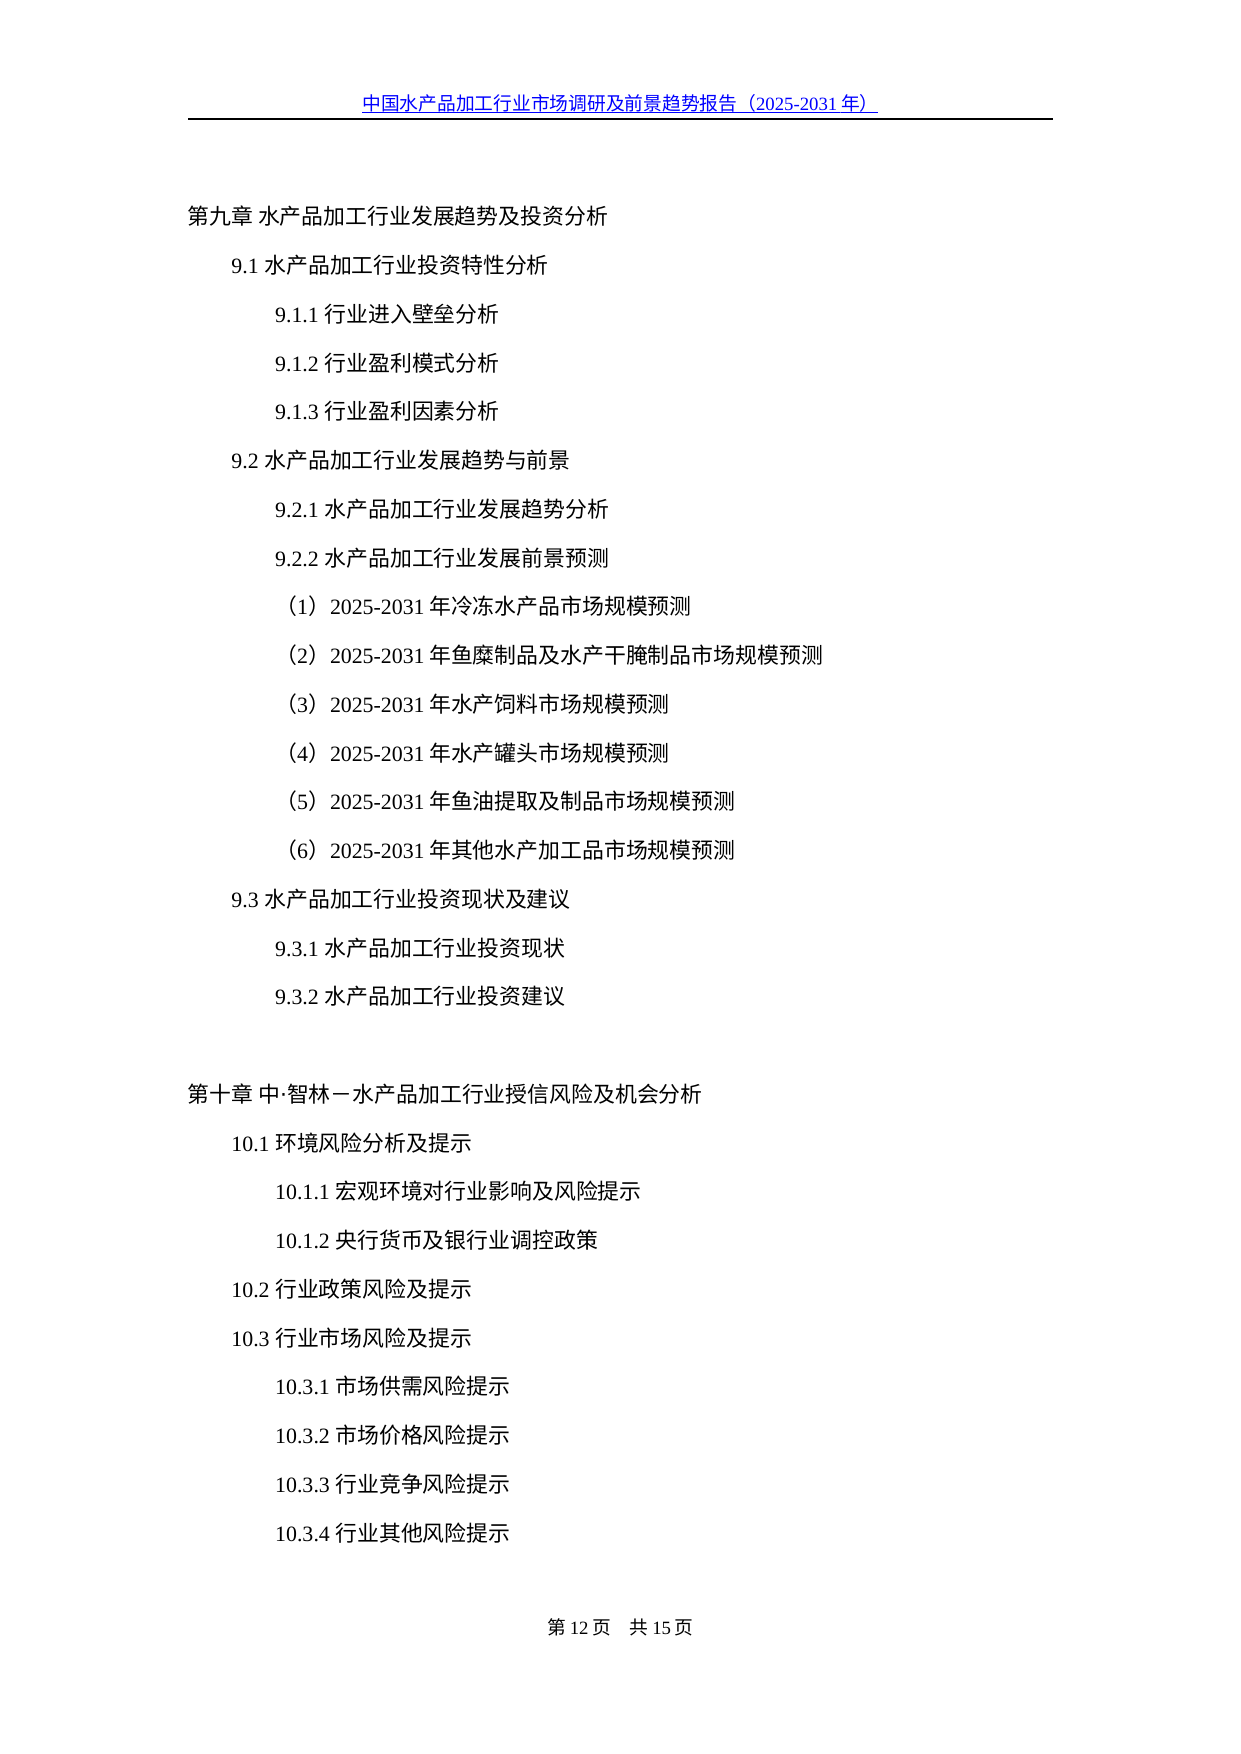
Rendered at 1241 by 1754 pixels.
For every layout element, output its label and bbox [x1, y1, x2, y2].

text [187, 150, 1053, 1548]
